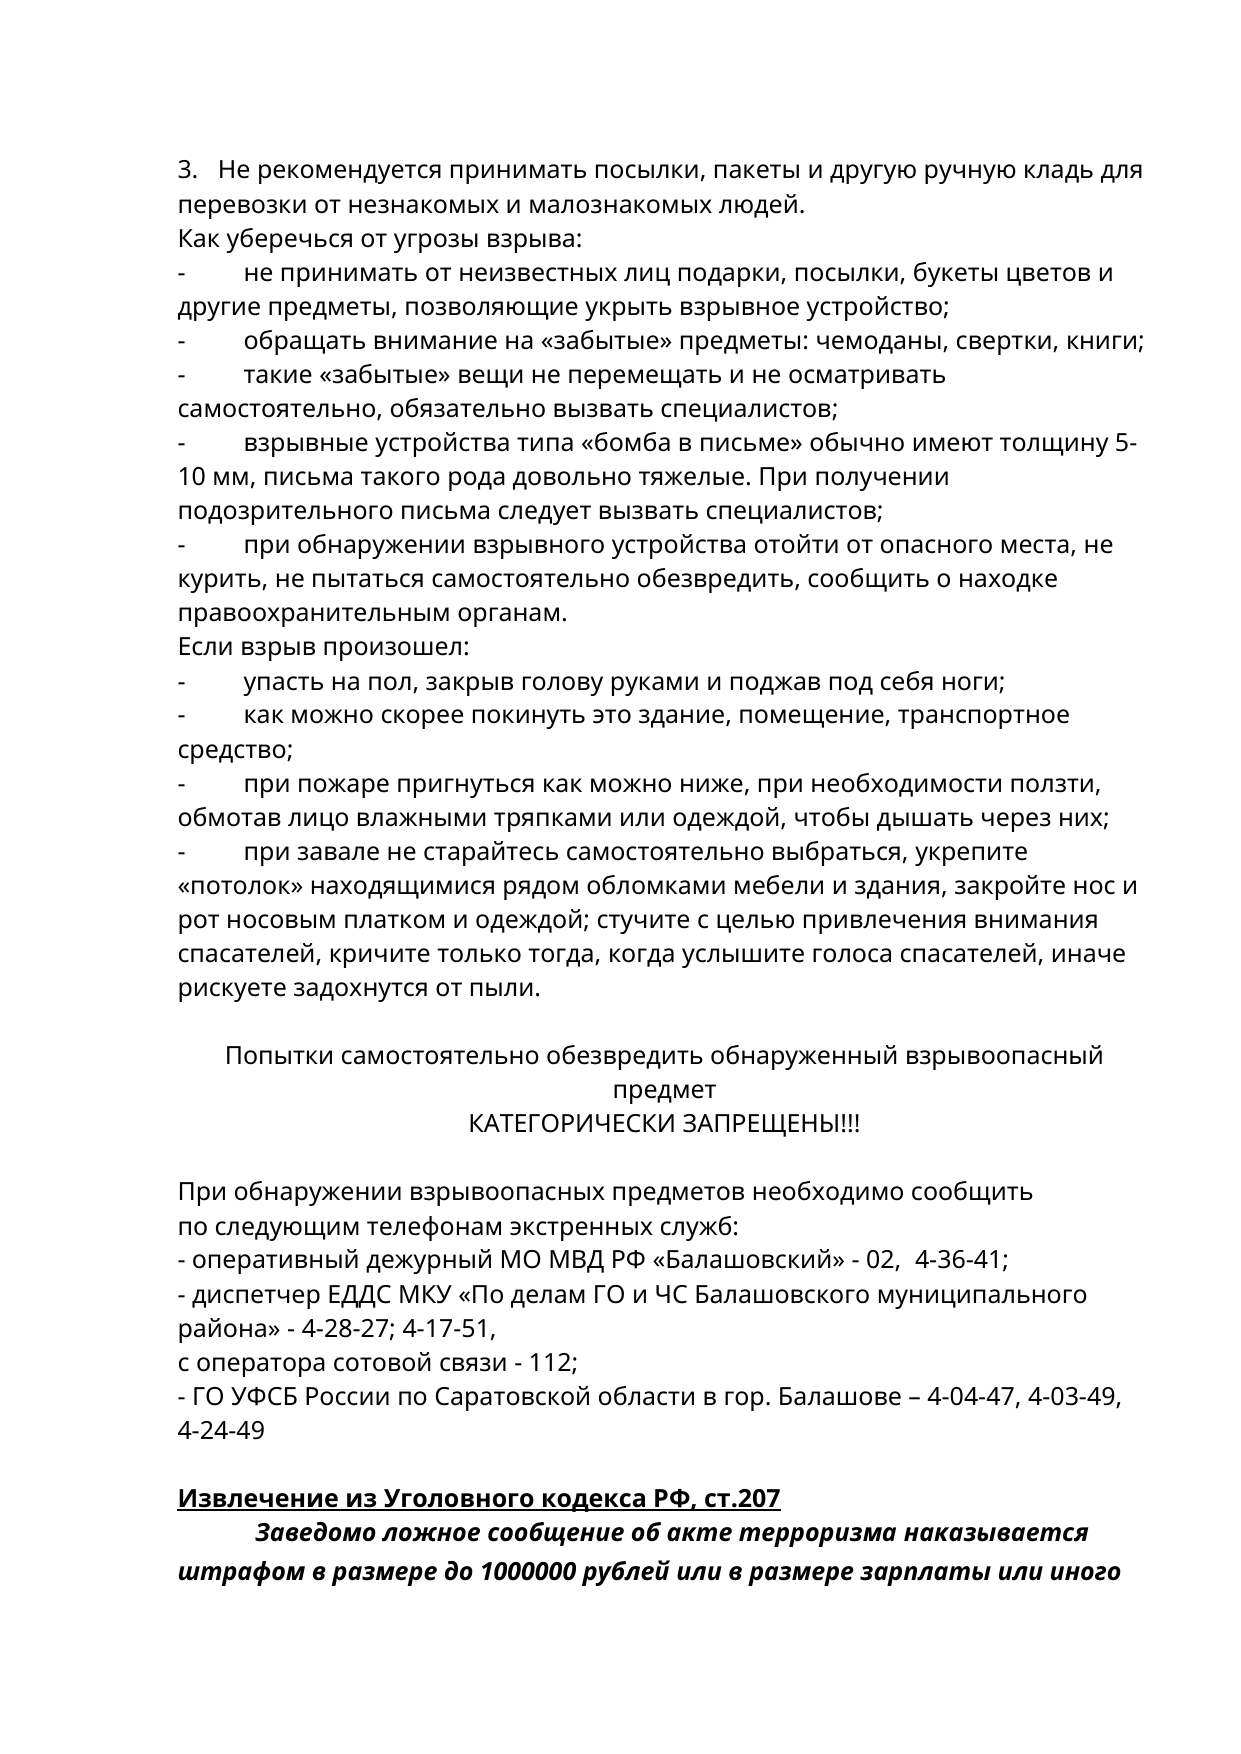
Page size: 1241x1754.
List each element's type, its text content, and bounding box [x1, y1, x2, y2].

text Если взрыв произошел: [177, 629, 1152, 663]
text - оперативный дежурный МО МВД РФ «Балашовский» - 02, 4-36-41; [177, 1242, 1152, 1276]
text Попытки самостоятельно обезвредить обнаруженный взрывоопасный предмет [177, 1038, 1152, 1106]
text Извлечение из Уголовного кодекса РФ, ст.207 [177, 1481, 1152, 1515]
text - взрывные устройства типа «бомба в письме» обычно имеют толщину 5-10 мм, письма такого рода довольно тяжелые. При получении подозрительного письма следует вызвать специалистов; [177, 425, 1152, 527]
text 3. Не рекомендуется принимать посылки, пакеты и другую ручную кладь для перевозки от незнакомых и малознакомых людей. [177, 152, 1152, 220]
text - обращать внимание на «забытые» предметы: чемоданы, свертки, книги; [177, 322, 1152, 357]
text - не принимать от неизвестных лиц подарки, посылки, букеты цветов и другие предметы, позволяющие укрыть взрывное устройство; [177, 254, 1152, 322]
text - как можно скорее покинуть это здание, помещение, транспортное средство; [177, 697, 1152, 765]
text - упасть на пол, закрыв голову руками и поджав под себя ноги; [177, 663, 1152, 697]
text - при пожаре пригнуться как можно ниже, при необходимости ползти, обмотав лицо влажными тряпками или одеждой, чтобы дышать через них; [177, 765, 1152, 833]
text с оператора сотовой связи - 112; [177, 1344, 1152, 1378]
text КАТЕГОРИЧЕСКИ ЗАПРЕЩЕНЫ!!! [177, 1106, 1152, 1140]
text Как уберечься от угрозы взрыва: [177, 220, 1152, 254]
text - при завале не старайтесь самостоятельно выбраться, укрепите «потолок» находящимися рядом обломками мебели и здания, закройте нос и рот носовым платком и одеждой; стучите с целью привлечения внимания спасателей, кричите только тогда, когда услышите голоса спасателей, иначе рискуете задохнутся от пыли. [177, 833, 1152, 1004]
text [177, 1515, 1152, 1588]
text - диспетчер ЕДДС МКУ «По делам ГО и ЧС Балашовского муниципального района» - 4-28-27; 4-17-51, [177, 1276, 1152, 1344]
text - такие «забытые» вещи не перемещать и не осматривать самостоятельно, обязательно вызвать специалистов; [177, 357, 1152, 425]
text - ГО УФСБ России по Саратовской области в гор. Балашове – 4-04-47, 4-03-49, 4-24-49 [177, 1378, 1152, 1447]
text - при обнаружении взрывного устройства отойти от опасного места, не курить, не пытаться самостоятельно обезвредить, сообщить о находке правоохранительным органам. [177, 527, 1152, 629]
text При обнаружении взрывоопасных предметов необходимо сообщить по следующим телефонам экстренных служб: [177, 1174, 1152, 1242]
